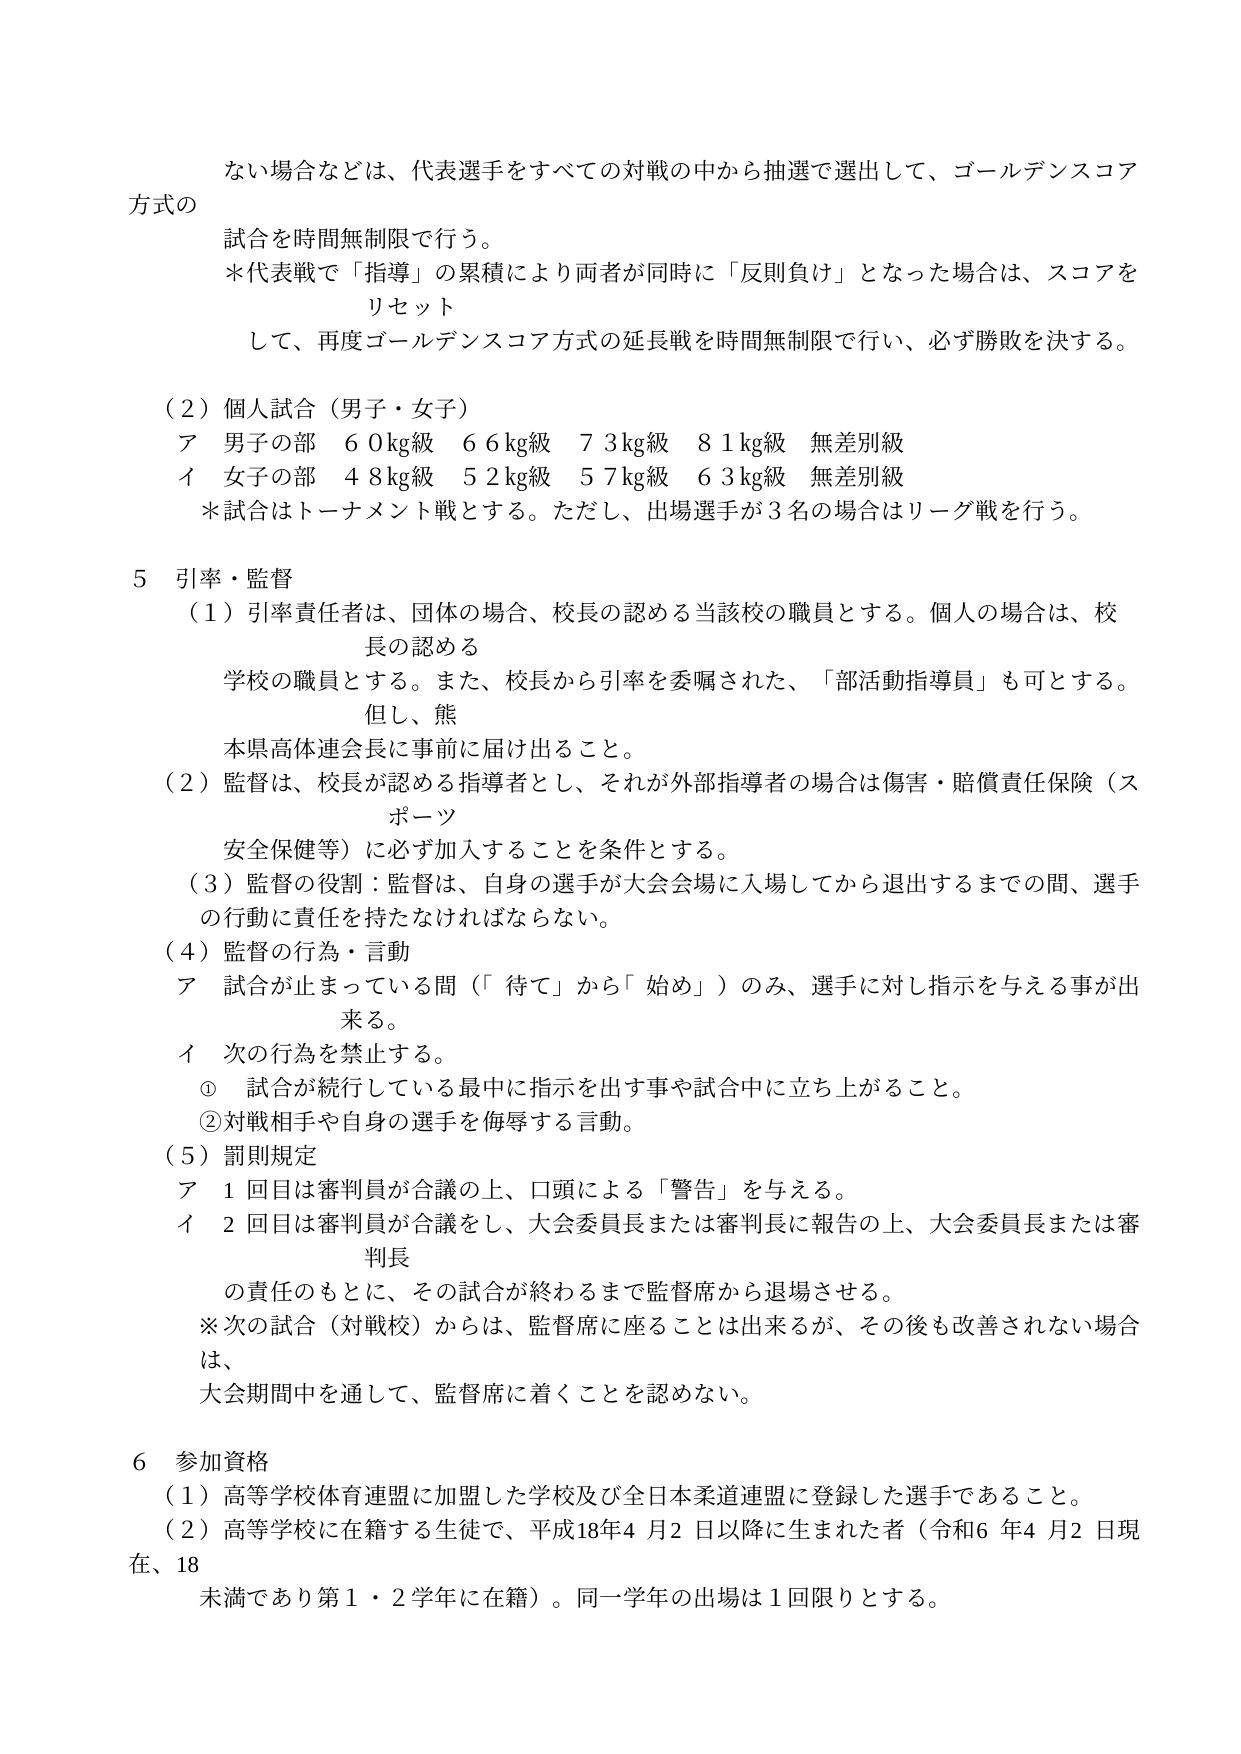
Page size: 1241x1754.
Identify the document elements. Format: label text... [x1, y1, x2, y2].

text ６ 参加資格 [129, 1443, 1141, 1477]
text ア 試合が止まっている間（｢待て｣から｢始め｣）のみ、選手に対し指示を与える事が出来る。 [129, 968, 1141, 1036]
text 大会期間中を通して、監督席に着くことを認めない。 [176, 1375, 1141, 1409]
text ＊試合はトーナメント戦とする。ただし、出場選手が３名の場合はリーグ戦を行う。 [129, 492, 1141, 526]
text （５）罰則規定 [129, 1138, 1141, 1172]
text の責任のもとに、その試合が終わるまで監督席から退場させる。 [129, 1273, 1141, 1307]
text （１）高等学校体育連盟に加盟した学校及び全日本柔道連盟に登録した選手であること。 [129, 1477, 1141, 1511]
text ①試合が続行している最中に指示を出す事や試合中に立ち上がること。 [129, 1070, 1141, 1104]
text 安全保健等）に必ず加入することを条件とする。 [199, 832, 1141, 866]
text 未満であり第１・２学年に在籍）。同一学年の出場は１回限りとする。 [129, 1579, 1141, 1613]
text （４）監督の行為・言動 [129, 934, 1141, 968]
text ②対戦相手や自身の選手を侮辱する言動。 [129, 1104, 1141, 1138]
text イ 女子の部 ４８㎏級 ５２㎏級 ５７㎏級 ６３㎏級 無差別級 [129, 458, 1141, 492]
text ア 男子の部 ６０㎏級 ６６㎏級 ７３㎏級 ８１㎏級 無差別級 [129, 424, 1141, 458]
text （２）高等学校に在籍する生徒で、平成18年4月2日以降に生まれた者（令和6年4月2日現在、18 [129, 1511, 1141, 1579]
text （１）引率責任者は、団体の場合、校長の認める当該校の職員とする。個人の場合は、校長の認める [152, 594, 1141, 662]
text （３）監督の役割：監督は、自身の選手が大会会場に入場してから退出するまでの間、選手の行動に責任を持たなければならない。 [152, 866, 1141, 934]
text ※次の試合（対戦校）からは、監督席に座ることは出来るが、その後も改善されない場合は、 [176, 1307, 1141, 1375]
text ＊代表戦で「指導」の累積により両者が同時に「反則負け」となった場合は、スコアをリセット [199, 255, 1141, 323]
text 本県高体連会長に事前に届け出ること。 [199, 730, 1141, 764]
text ない場合などは、代表選手をすべての対戦の中から抽選で選出して、ゴールデンスコア方式の [129, 153, 1141, 221]
text （２）個人試合（男子・女子） [129, 391, 1141, 424]
text イ 2回目は審判員が合議をし、大会委員長または審判長に報告の上、大会委員長または審判長 [129, 1206, 1141, 1273]
text ア 1回目は審判員が合議の上、口頭による「警告」を与える。 [129, 1172, 1141, 1206]
text 学校の職員とする。また、校長から引率を委嘱された、「部活動指導員」も可とする。但し、熊 [199, 662, 1141, 730]
text して、再度ゴールデンスコア方式の延長戦を時間無制限で行い、必ず勝敗を決する。 [223, 323, 1141, 357]
text 試合を時間無制限で行う。 [129, 221, 1141, 255]
text ５ 引率・監督 [129, 560, 1141, 594]
text イ 次の行為を禁止する。 [129, 1036, 1141, 1070]
text （２）監督は、校長が認める指導者とし、それが外部指導者の場合は傷害・賠償責任保険（スポーツ [129, 764, 1141, 832]
